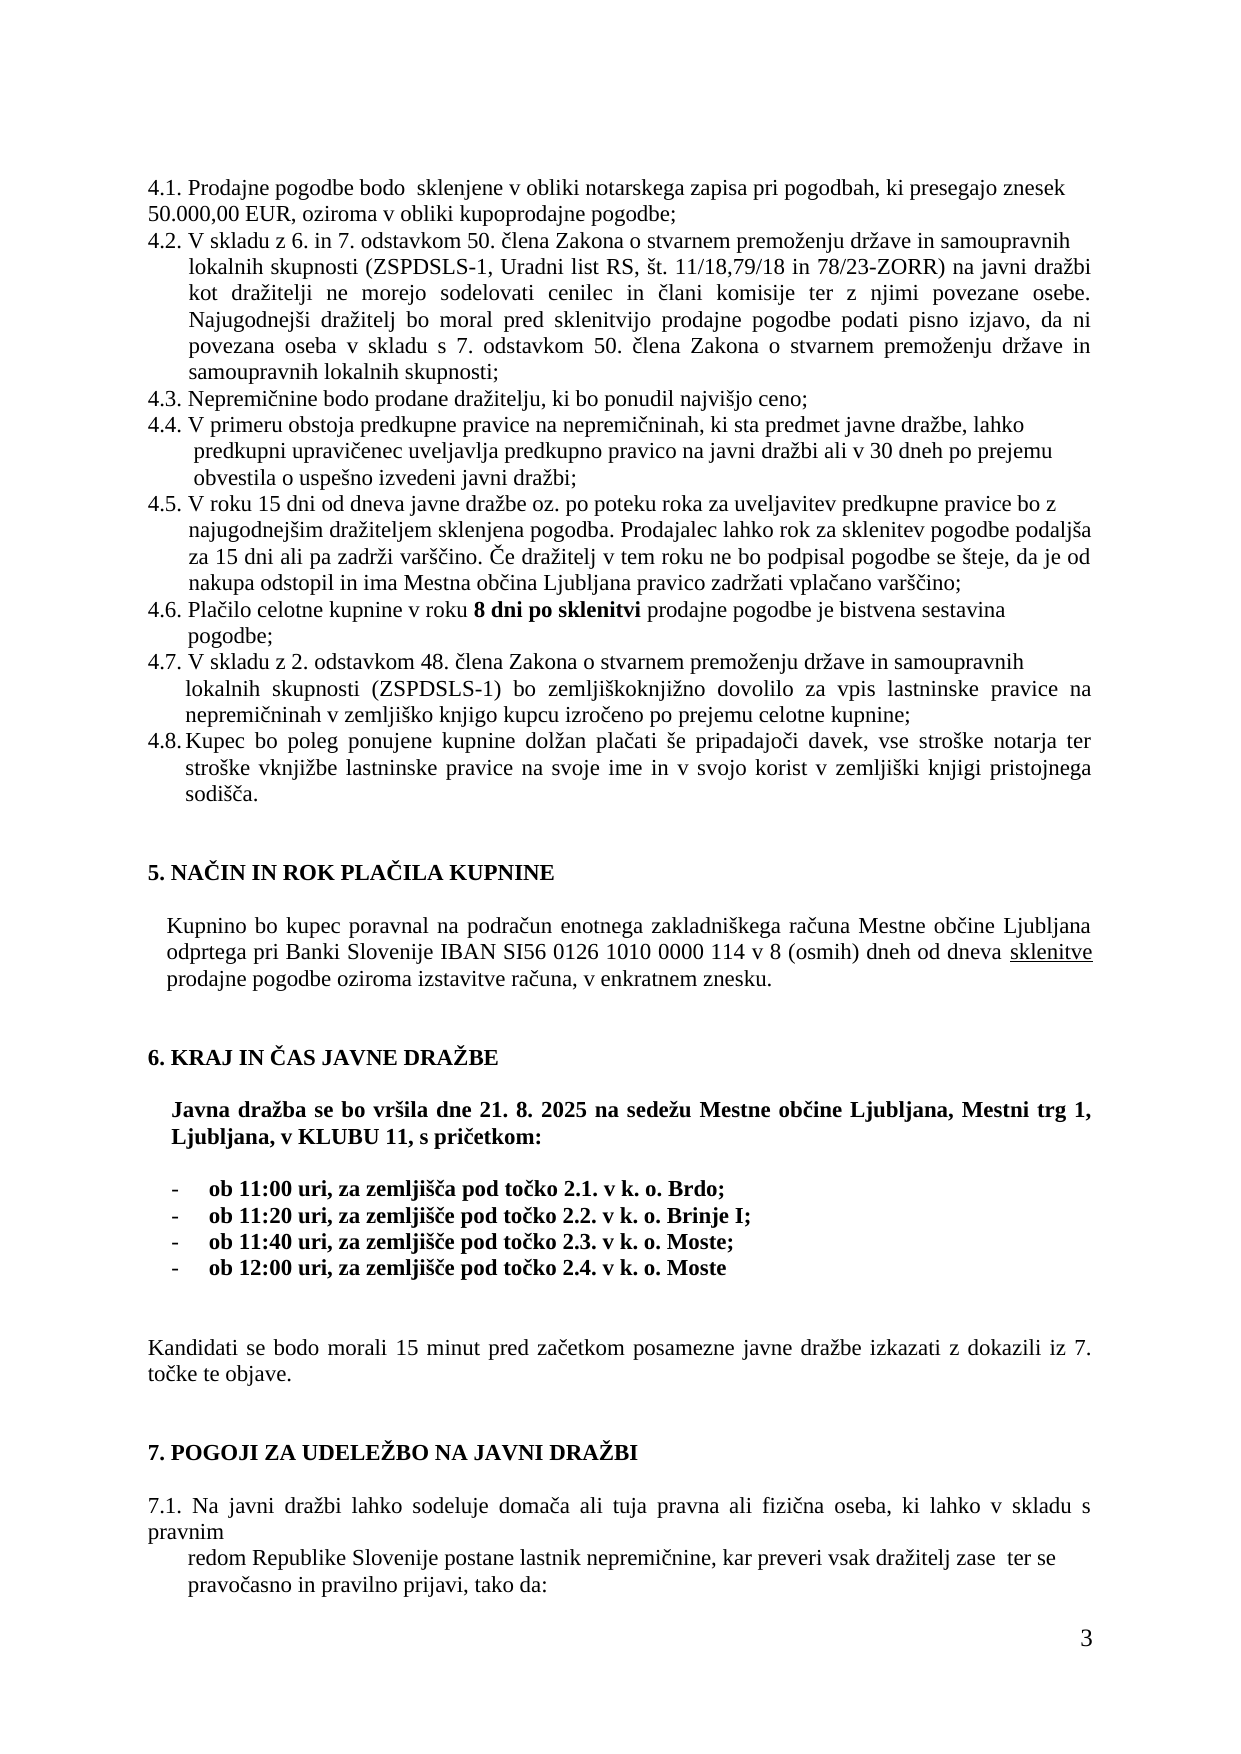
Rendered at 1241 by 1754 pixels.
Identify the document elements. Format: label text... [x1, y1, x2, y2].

text 6. KRAJ IN ČAS JAVNE DRAŽBE [148, 1044, 1093, 1070]
text 7.1. Na javni dražbi lahko sodeluje domača ali tuja pravna ali fizična oseba, ki lahko v skladu s pravnim [148, 1492, 1093, 1544]
list ob 11:00 uri, za zemljišča pod točko 2.1. v k. o. Brdo; [171, 1175, 1093, 1202]
text pogodbe; [148, 622, 1093, 648]
text lokalnih skupnosti (ZSPDSLS-1, Uradni list RS, št. 11/18,79/18 in 78/23-ZORR) na javni dražbi kot dražitelji ne morejo sodelovati cenilec in člani komisije ter z njimi povezane osebe. Najugodnejši dražitelj bo moral pred sklenitvijo prodajne pogodbe podati pisno izjavo, da ni povezana oseba v skladu s 7. odstavkom 50. člena Zakona o stvarnem premoženju države in samoupravnih lokalnih skupnosti; [188, 253, 1093, 385]
text 4.6. Plačilo celotne kupnine v roku 8 dni po sklenitvi prodajne pogodbe je bistvena sestavina [148, 596, 1093, 622]
text 5. NAČIN IN ROK PLAČILA KUPNINE [148, 859, 1093, 886]
text obvestila o uspešno izvedeni javni dražbi; [148, 464, 1093, 490]
text 7. POGOJI ZA UDELEŽBO NA JAVNI DRAŽBI [148, 1439, 1093, 1465]
list lokalnih skupnosti (ZSPDSLS-1) bo zemljiškoknjižno dovolilo za vpis lastninske pravice na nepremičninah v zemljiško knjigo kupcu izročeno po prejemu celotne kupnine; [185, 675, 1093, 727]
list ob 12:00 uri, za zemljišče pod točko 2.4. v k. o. Moste [171, 1254, 1093, 1281]
text 4.2. V skladu z 6. in 7. odstavkom 50. člena Zakona o stvarnem premoženju države in samoupravnih [148, 227, 1093, 253]
list ob 11:40 uri, za zemljišče pod točko 2.3. v k. o. Moste; [171, 1228, 1093, 1254]
list ob 11:20 uri, za zemljišče pod točko 2.2. v k. o. Brinje I; [171, 1202, 1093, 1228]
text Javna dražba se bo vršila dne 21. 8. 2025 na sedežu Mestne občine Ljubljana, Mestni trg 1, Ljubljana, v KLUBU 11, s pričetkom: [171, 1096, 1093, 1149]
text predkupni upravičenec uveljavlja predkupno pravico na javni dražbi ali v 30 dneh po prejemu [148, 437, 1093, 464]
list Kupec bo poleg ponujene kupnine dolžan plačati še pripadajoči davek, vse stroške notarja ter stroške vknjižbe lastninske pravice na svoje ime in v svojo korist v zemljiški knjigi pristojnega sodišča. [148, 727, 1093, 806]
text 4.3. Nepremičnine bodo prodane dražitelju, ki bo ponudil najvišjo ceno; [148, 385, 1093, 411]
text najugodnejšim dražiteljem sklenjena pogodba. Prodajalec lahko rok za sklenitev pogodbe podaljša za 15 dni ali pa zadrži varščino. Če dražitelj v tem roku ne bo podpisal pogodbe se šteje, da je od nakupa odstopil in ima Mestna občina Ljubljana pravico zadržati vplačano varščino; [188, 517, 1093, 596]
text 4.5. V roku 15 dni od dneva javne dražbe oz. po poteku roka za uveljavitev predkupne pravice bo z [148, 490, 1093, 517]
text 4.1. Prodajne pogodbe bodo sklenjene v obliki notarskega zapisa pri pogodbah, ki presegajo znesek 50.000,00 EUR, oziroma v obliki kupoprodajne pogodbe; [148, 174, 1093, 227]
text 4.4. V primeru obstoja predkupne pravice na nepremičninah, ki sta predmet javne dražbe, lahko [148, 411, 1093, 437]
text Kupnino bo kupec poravnal na podračun enotnega zakladniškega računa Mestne občine Ljubljana odprtega pri Banki Slovenije IBAN SI56 0126 1010 0000 114 v 8 (osmih) dneh od dneva sklenitve prodajne pogodbe oziroma izstavitve računa, v enkratnem znesku. [166, 912, 1093, 991]
text 4.7. V skladu z 2. odstavkom 48. člena Zakona o stvarnem premoženju države in samoupravnih [148, 648, 1093, 675]
text Kandidati se bodo morali 15 minut pred začetkom posamezne javne dražbe izkazati z dokazili iz 7. točke te objave. [148, 1333, 1093, 1386]
text pravočasno in pravilno prijavi, tako da: [148, 1571, 1093, 1597]
text redom Republike Slovenije postane lastnik nepremičnine, kar preveri vsak dražitelj zase ter se [148, 1544, 1093, 1571]
